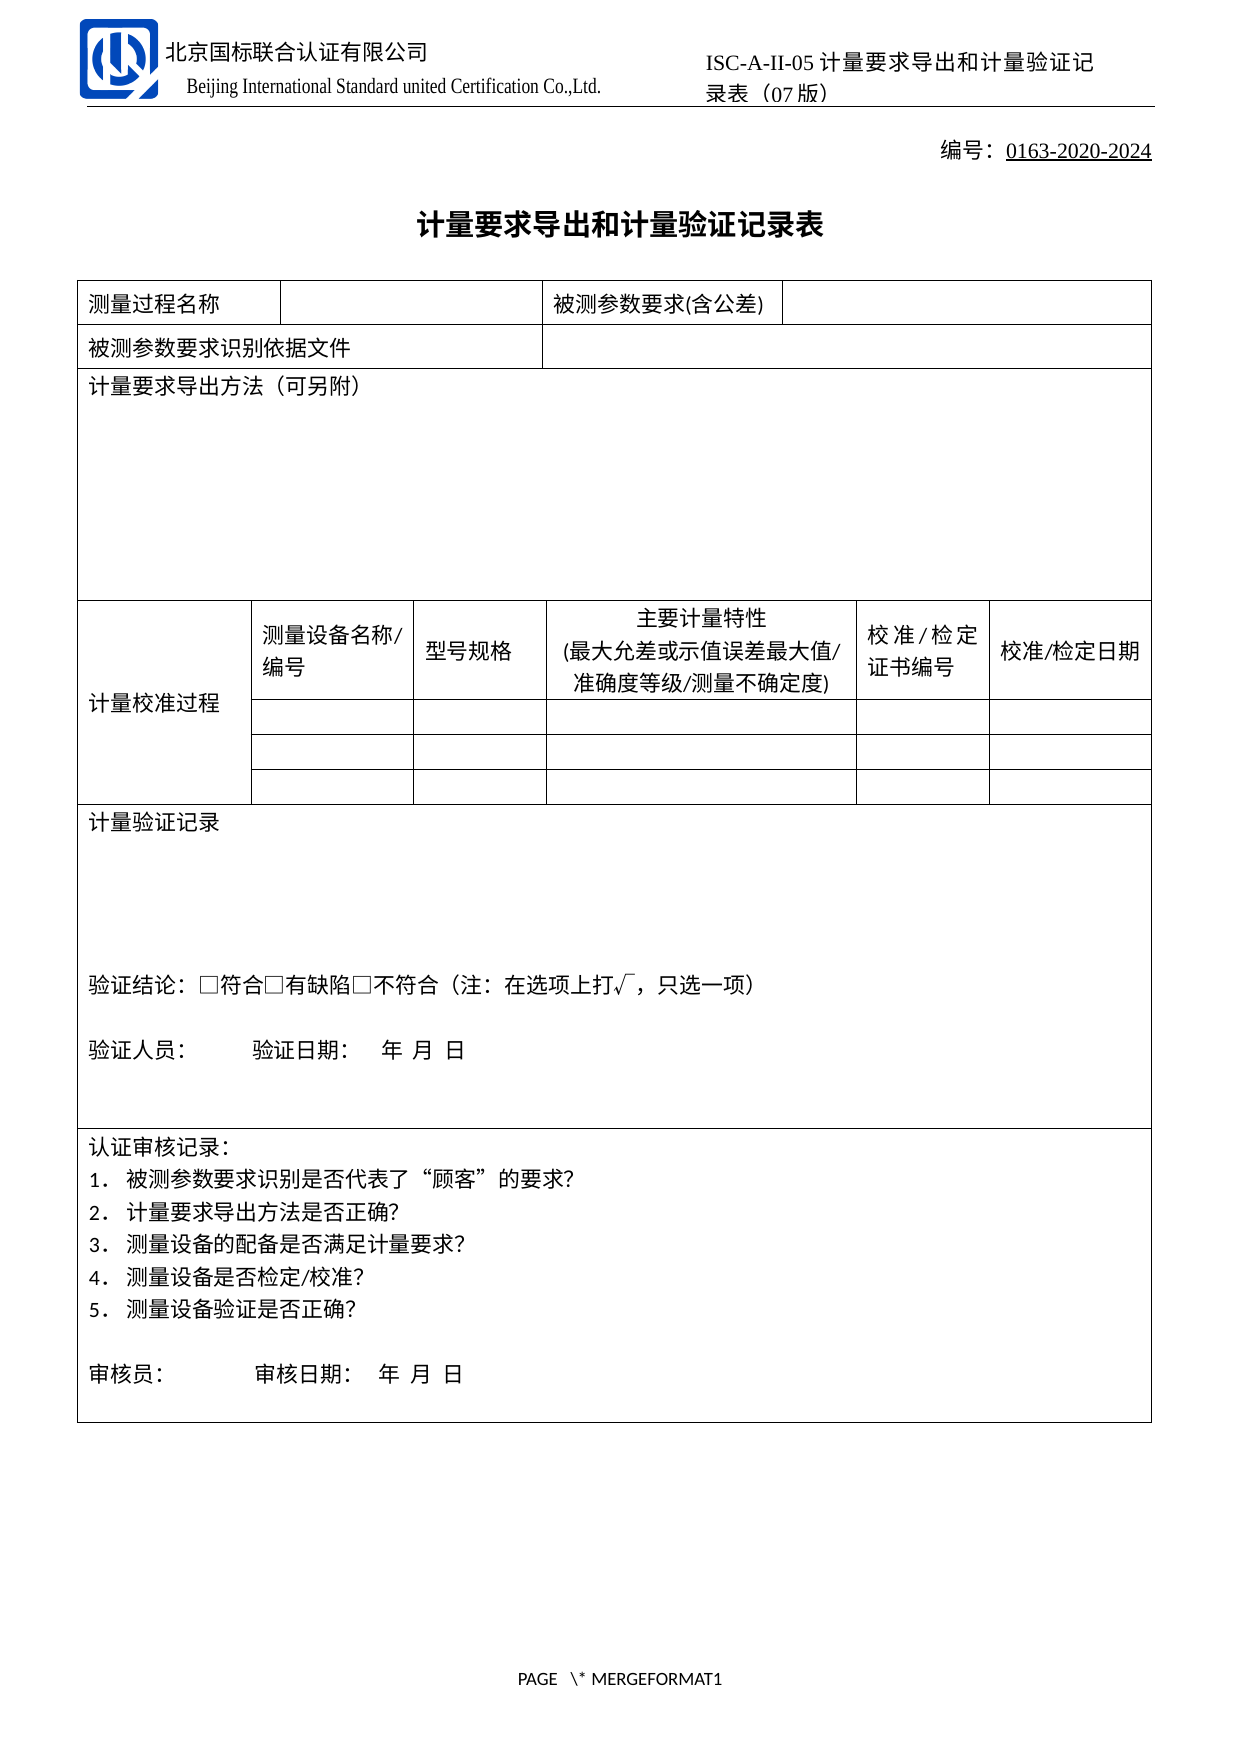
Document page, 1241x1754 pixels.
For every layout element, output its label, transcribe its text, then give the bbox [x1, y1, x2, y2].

text 计量要求导出和计量验证记录表 [89, 190, 1152, 255]
table_cell [414, 770, 546, 804]
table_cell 计量校准过程 [78, 601, 251, 804]
table_header [783, 281, 1151, 324]
table_cell 校准/检定证书编号 [857, 601, 989, 698]
table_cell [857, 735, 989, 769]
picture [79, 19, 159, 99]
table_cell [252, 700, 413, 733]
table_cell 测量设备名称/编号 [252, 601, 413, 698]
table_header 测量过程名称 [78, 281, 280, 324]
table_header [281, 281, 542, 324]
table_cell [414, 735, 546, 769]
table_cell 被测参数要求识别依据文件 [78, 325, 542, 368]
table_header 被测参数要求(含公差) [543, 281, 782, 324]
table_cell [252, 735, 413, 769]
table_cell [547, 700, 856, 733]
table_cell [990, 700, 1151, 733]
table_cell 校准/检定日期 [990, 601, 1151, 698]
text 编号：0163-2020-2024 [89, 132, 1152, 165]
table_cell [857, 770, 989, 804]
table_cell [252, 770, 413, 804]
table_cell [414, 700, 546, 733]
table_cell [543, 325, 1151, 368]
table_cell 计量验证记录 验证结论：□符合□有缺陷□不符合（注：在选项上打√，只选一项） 验证人员： 验证日期： 年 月 日 [78, 805, 1151, 1128]
table_cell [990, 735, 1151, 769]
table_cell 计量要求导出方法（可另附） [78, 369, 1151, 600]
table_cell 认证审核记录： 被测参数要求识别是否代表了“顾客”的要求？ 计量要求导出方法是否正确？ 测量设备的配备是否满足计量要求？ 测量设备是否检定/校准？ 测量设备验证是否正确？ 审核员： 审核日期： 年 月 日 [78, 1129, 1151, 1422]
table_cell [547, 770, 856, 804]
table_cell [547, 735, 856, 769]
table_cell [990, 770, 1151, 804]
table_cell 主要计量特性 (最大允差或示值误差最大值/准确度等级/测量不确定度) [547, 601, 856, 698]
table_cell 型号规格 [414, 601, 546, 698]
table_cell [857, 700, 989, 733]
